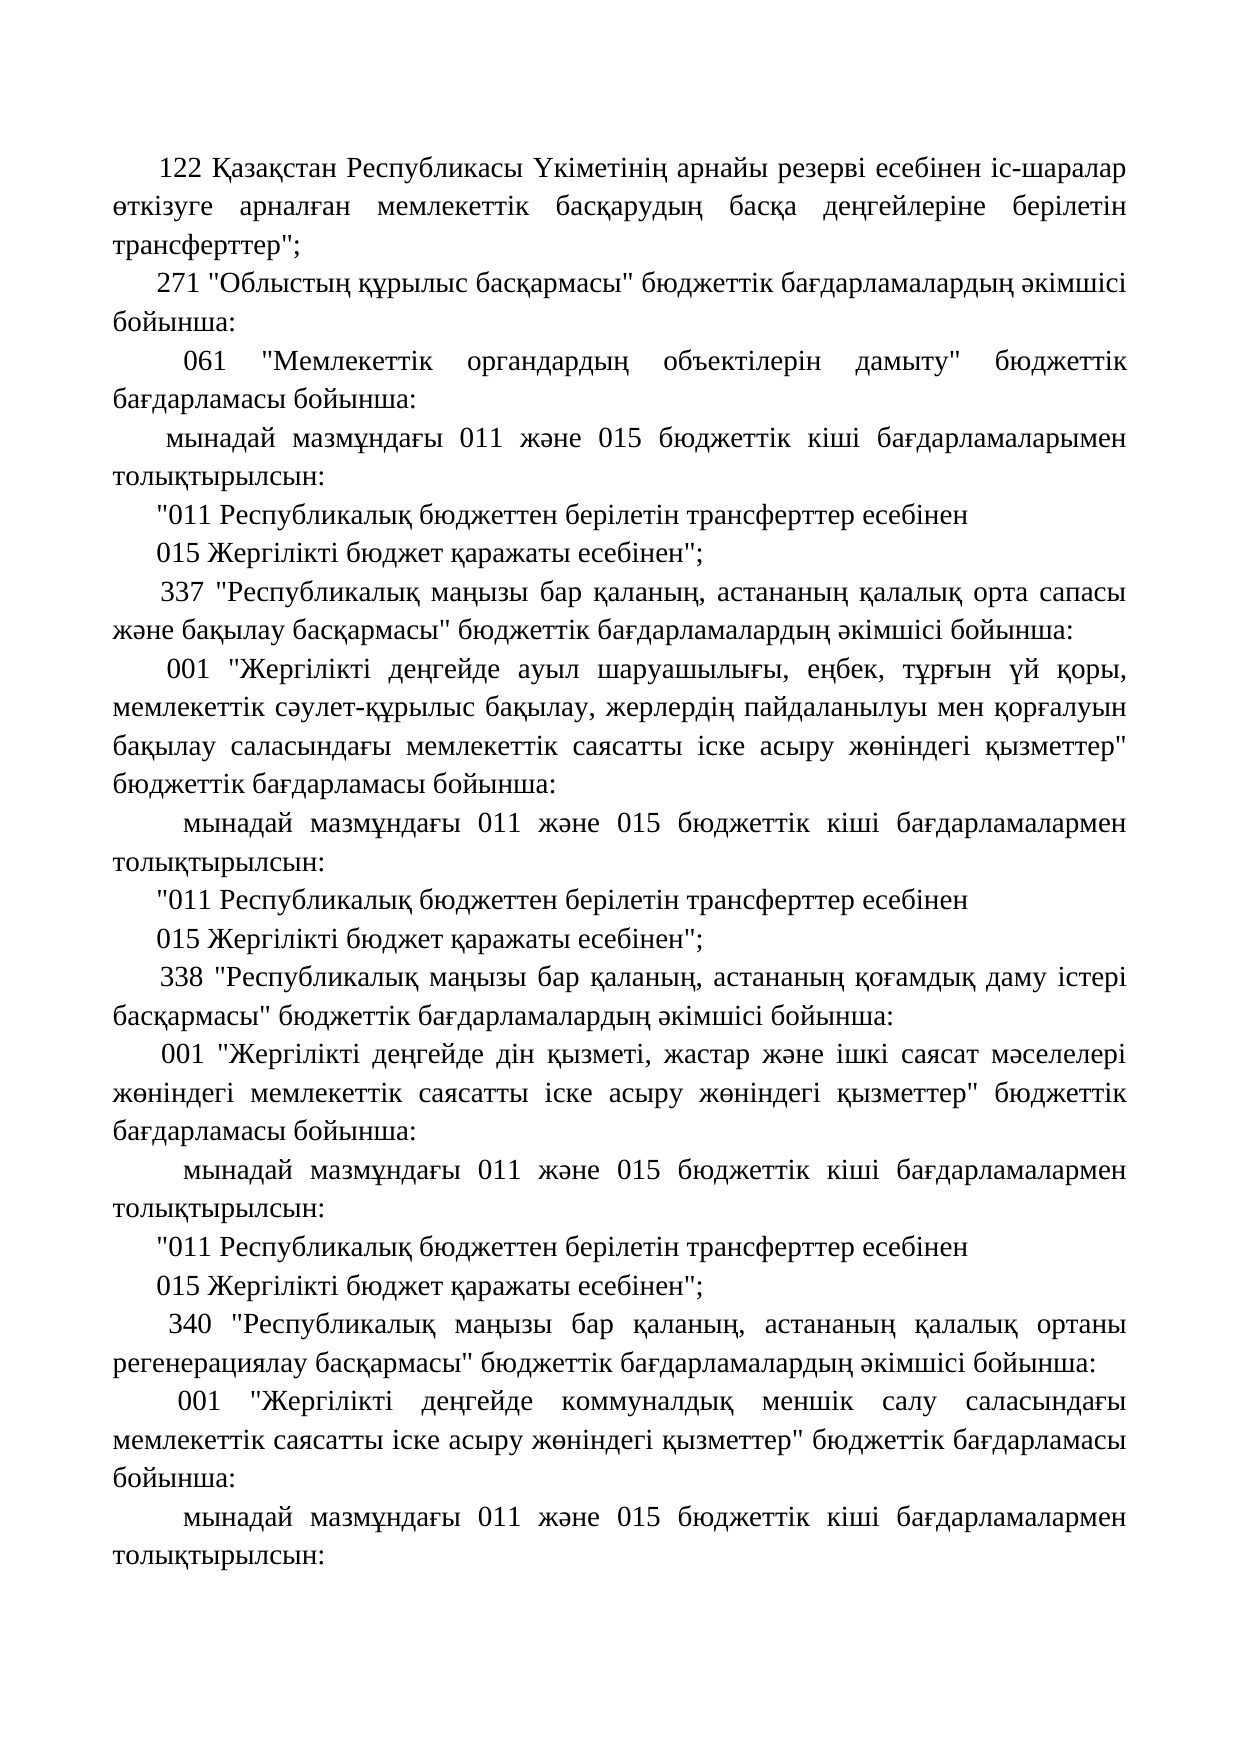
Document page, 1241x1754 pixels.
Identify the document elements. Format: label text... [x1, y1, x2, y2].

text мынадай мазмұндағы 011 және 015 бюджеттік кіші бағдарламалармен толықтырылсын: [112, 1499, 1128, 1571]
text мынадай мазмұндағы 011 және 015 бюджеттік кіші бағдарламалармен толықтырылсын: [112, 805, 1128, 877]
text 001 "Жергілікті деңгейде коммуналдық меншік салу саласындағы мемлекеттік саясатты іске асыру жөніндегі қызметтер" бюджеттік бағдарламасы бойынша: [112, 1383, 1128, 1494]
text 015 Жергілікті бюджет қаражаты есебінен"; [112, 535, 1128, 569]
text мынадай мазмұндағы 011 және 015 бюджеттік кіші бағдарламаларымен толықтырылсын: [112, 420, 1128, 492]
text мынадай мазмұндағы 011 және 015 бюджеттік кіші бағдарламалармен толықтырылсын: [112, 1152, 1128, 1224]
text "011 Республикалық бюджеттен берілетін трансферттер есебінен [112, 497, 1128, 530]
text 001 "Жергілікті деңгейде ауыл шаруашылығы, еңбек, тұрғын үй қоры, мемлекеттік сәулет-құрылыс бақылау, жерлердің пайдаланылуы мен қорғалуын бақылау саласындағы мемлекеттік саясатты іске асыру жөніндегі қызметтер" бюджеттік бағдарламасы бойынша: [112, 651, 1128, 800]
text 271 "Облыстың құрылыс басқармасы" бюджеттік бағдарламалардың әкімшісі бойынша: [112, 266, 1128, 338]
text 340 "Республикалық маңызы бар қаланың, астананың қалалық ортаны регенерациялау басқармасы" бюджеттік бағдарламалардың әкімшісі бойынша: [112, 1306, 1128, 1378]
text 061 "Мемлекеттік органдардың объектілерін дамыту" бюджеттік бағдарламасы бойынша: [112, 343, 1128, 415]
text 015 Жергілікті бюджет қаражаты есебінен"; [112, 921, 1128, 954]
text 122 Қазақстан Республикасы Үкіметінің арнайы резерві есебінен іс-шаралар өткізуге арналған мемлекеттік басқарудың басқа деңгейлеріне берілетін трансферттер"; [112, 150, 1128, 261]
text "011 Республикалық бюджеттен берілетін трансферттер есебінен [112, 1229, 1128, 1263]
text "011 Республикалық бюджеттен берілетін трансферттер есебінен [112, 882, 1128, 916]
text 015 Жергілікті бюджет қаражаты есебінен"; [112, 1268, 1128, 1301]
text 001 "Жергілікті деңгейде дін қызметі, жастар және ішкі саясат мәселелері жөніндегі мемлекеттік саясатты іске асыру жөніндегі қызметтер" бюджеттік бағдарламасы бойынша: [112, 1036, 1128, 1147]
text 337 "Республикалық маңызы бар қаланың, астананың қалалық орта сапасы және бақылау басқармасы" бюджеттік бағдарламалардың әкімшісі бойынша: [112, 574, 1128, 646]
text 338 "Республикалық маңызы бар қаланың, астананың қоғамдық даму істері басқармасы" бюджеттік бағдарламалардың әкімшісі бойынша: [112, 959, 1128, 1031]
